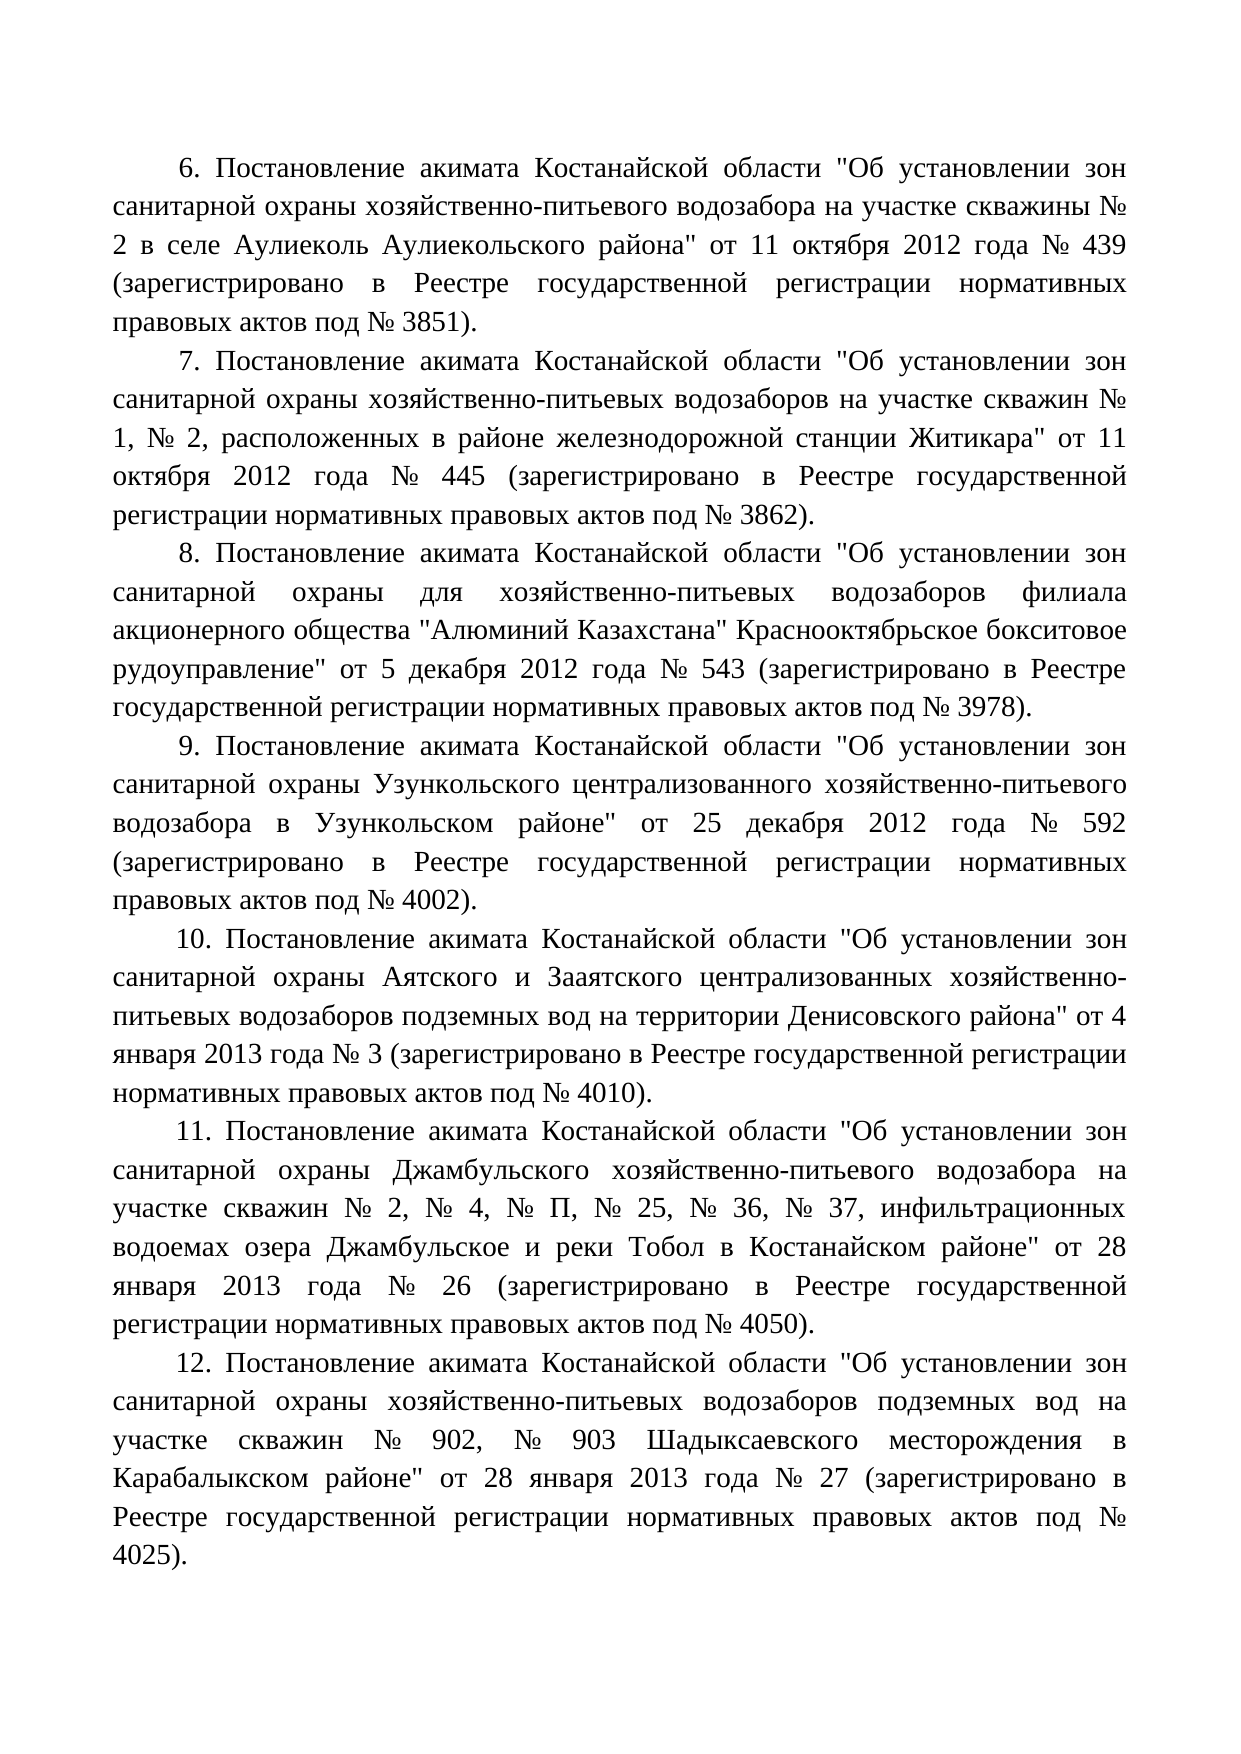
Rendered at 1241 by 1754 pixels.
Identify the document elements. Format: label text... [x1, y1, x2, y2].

text 7. Постановление акимата Костанайской области "Об установлении зон санитарной охраны хозяйственно-питьевых водозаборов на участке скважин № 1, № 2, расположенных в районе железнодорожной станции Житикара" от 11 октября 2012 года № 445 (зарегистрировано в Реестре государственной регистрации нормативных правовых актов под № 3862). [112, 343, 1128, 530]
text 10. Постановление акимата Костанайской области "Об установлении зон санитарной охраны Аятского и Зааятского централизованных хозяйственно-питьевых водозаборов подземных вод на территории Денисовского района" от 4 января 2013 года № 3 (зарегистрировано в Реестре государственной регистрации нормативных правовых актов под № 4010). [112, 921, 1128, 1108]
text 9. Постановление акимата Костанайской области "Об установлении зон санитарной охраны Узункольского централизованного хозяйственно-питьевого водозабора в Узункольском районе" от 25 декабря 2012 года № 592 (зарегистрировано в Реестре государственной регистрации нормативных правовых актов под № 4002). [112, 728, 1128, 916]
text 12. Постановление акимата Костанайской области "Об установлении зон санитарной охраны хозяйственно-питьевых водозаборов подземных вод на участке скважин № 902, № 903 Шадыксаевского месторождения в Карабалыкском районе" от 28 января 2013 года № 27 (зарегистрировано в Реестре государственной регистрации нормативных правовых актов под № 4025). [112, 1345, 1128, 1571]
text 11. Постановление акимата Костанайской области "Об установлении зон санитарной охраны Джамбульского хозяйственно-питьевого водозабора на участке скважин № 2, № 4, № П, № 25, № 36, № 37, инфильтрационных водоемах озера Джамбульское и реки Тобол в Костанайском районе" от 28 января 2013 года № 26 (зарегистрировано в Реестре государственной регистрации нормативных правовых актов под № 4050). [112, 1113, 1128, 1340]
text 6. Постановление акимата Костанайской области "Об установлении зон санитарной охраны хозяйственно-питьевого водозабора на участке скважины № 2 в селе Аулиеколь Аулиекольского района" от 11 октября 2012 года № 439 (зарегистрировано в Реестре государственной регистрации нормативных правовых актов под № 3851). [112, 150, 1128, 338]
text 8. Постановление акимата Костанайской области "Об установлении зон санитарной охраны для хозяйственно-питьевых водозаборов филиала акционерного общества "Алюминий Казахстана" Краснооктябрьское бокситовое рудоуправление" от 5 декабря 2012 года № 543 (зарегистрировано в Реестре государственной регистрации нормативных правовых актов под № 3978). [112, 535, 1128, 723]
